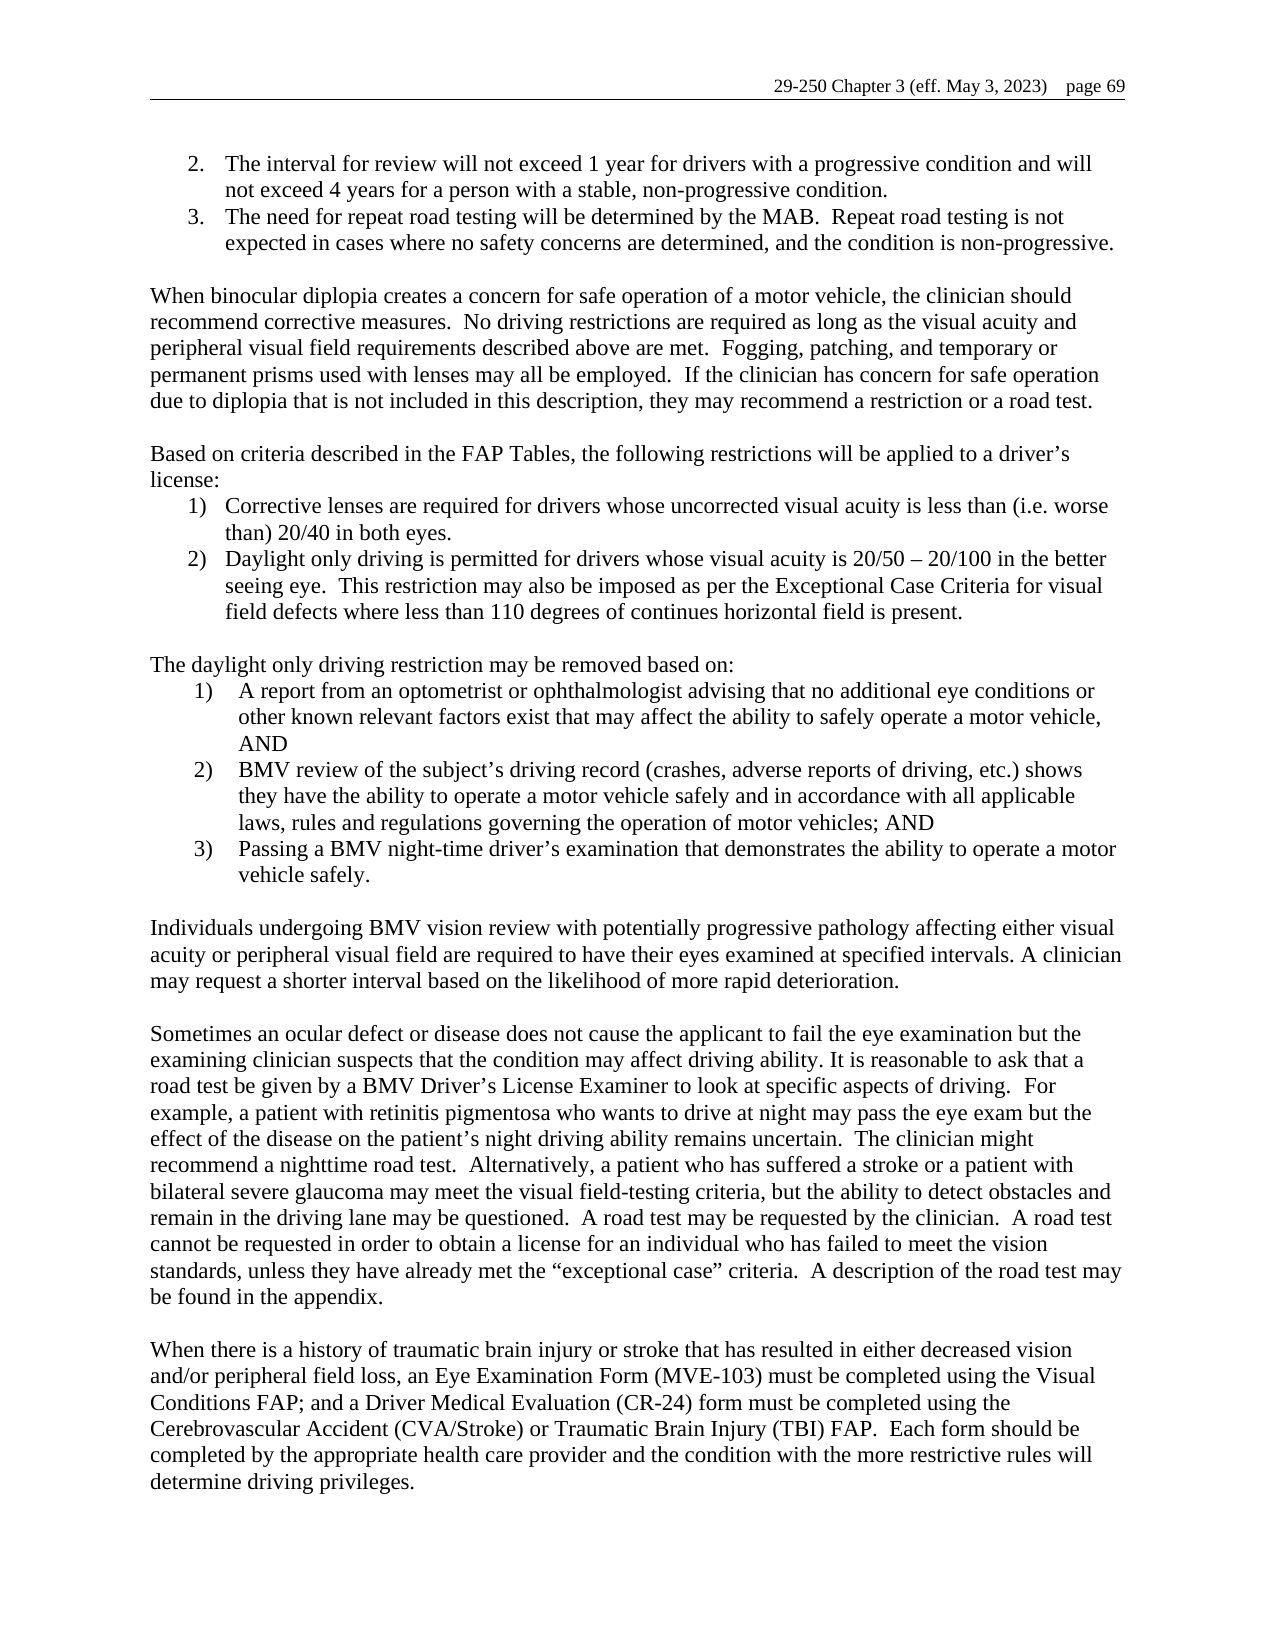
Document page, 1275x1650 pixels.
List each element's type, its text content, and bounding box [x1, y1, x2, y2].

list The interval for review will not exceed 1 year for drivers with a progressive condition and will not exceed 4 years for a person with a stable, non-progressive condition. [187, 150, 1125, 203]
list Corrective lenses are required for drivers whose uncorrected visual acuity is less than (i.e. worse than) 20/40 in both eyes. [187, 493, 1125, 545]
list The need for repeat road testing will be determined by the MAB. Repeat road testing is not expected in cases where no safety concerns are determined, and the condition is non-progressive. [187, 203, 1125, 255]
text When there is a history of traumatic brain injury or stroke that has resulted in either decreased vision and/or peripheral field loss, an Eye Examination Form (MVE-103) must be completed using the Visual Conditions FAP; and a Driver Medical Evaluation (CR-24) form must be completed using the Cerebrovascular Accident (CVA/Stroke) or Traumatic Brain Injury (TBI) FAP. Each form should be completed by the appropriate health care provider and the condition with the more restrictive rules will determine driving privileges. [150, 1336, 1125, 1494]
text Individuals undergoing BMV vision review with potentially progressive pathology affecting either visual acuity or peripheral visual field are required to have their eyes examined at specified intervals. A clinician may request a shorter interval based on the likelihood of more rapid deterioration. [150, 914, 1125, 993]
list When binocular diplopia creates a concern for safe operation of a motor vehicle, the clinician should recommend corrective measures. No driving restrictions are required as long as the visual acuity and peripheral visual field requirements described above are met. Fogging, patching, and temporary or permanent prisms used with lenses may all be employed. If the clinician has concern for safe operation due to diplopia that is not included in this description, they may recommend a restriction or a road test. [150, 282, 1125, 413]
list Passing a BMV night-time driver’s examination that demonstrates the ability to operate a motor vehicle safely. [194, 835, 1125, 888]
list BMV review of the subject’s driving record (crashes, adverse reports of driving, etc.) shows they have the ability to operate a motor vehicle safely and in accordance with all applicable laws, rules and regulations governing the operation of motor vehicles; AND [194, 756, 1125, 835]
list Daylight only driving is permitted for drivers whose visual acuity is 20/50 – 20/100 in the better seeing eye. This restriction may also be imposed as per the Exceptional Case Criteria for visual field defects where less than 110 degrees of continues horizontal field is present. [187, 545, 1125, 624]
list A report from an optometrist or ophthalmologist advising that no additional eye conditions or other known relevant factors exist that may affect the ability to safely operate a motor vehicle, AND [194, 677, 1125, 756]
list Based on criteria described in the FAP Tables, the following restrictions will be applied to a driver’s license: [150, 440, 1125, 493]
text The daylight only driving restriction may be removed based on: [150, 651, 1125, 677]
text Sometimes an ocular defect or disease does not cause the applicant to fail the eye examination but the examining clinician suspects that the condition may affect driving ability. It is reasonable to ask that a road test be given by a BMV Driver’s License Examiner to look at specific aspects of driving. For example, a patient with retinitis pigmentosa who wants to drive at night may pass the eye exam but the effect of the disease on the patient’s night driving ability remains uncertain. The clinician might recommend a nighttime road test. Alternatively, a patient who has suffered a stroke or a patient with bilateral severe glaucoma may meet the visual field-testing criteria, but the ability to detect obstacles and remain in the driving lane may be questioned. A road test may be requested by the clinician. A road test cannot be requested in order to obtain a license for an individual who has failed to meet the vision standards, unless they have already met the “exceptional case” criteria. A description of the road test may be found in the appendix. [150, 1020, 1125, 1309]
